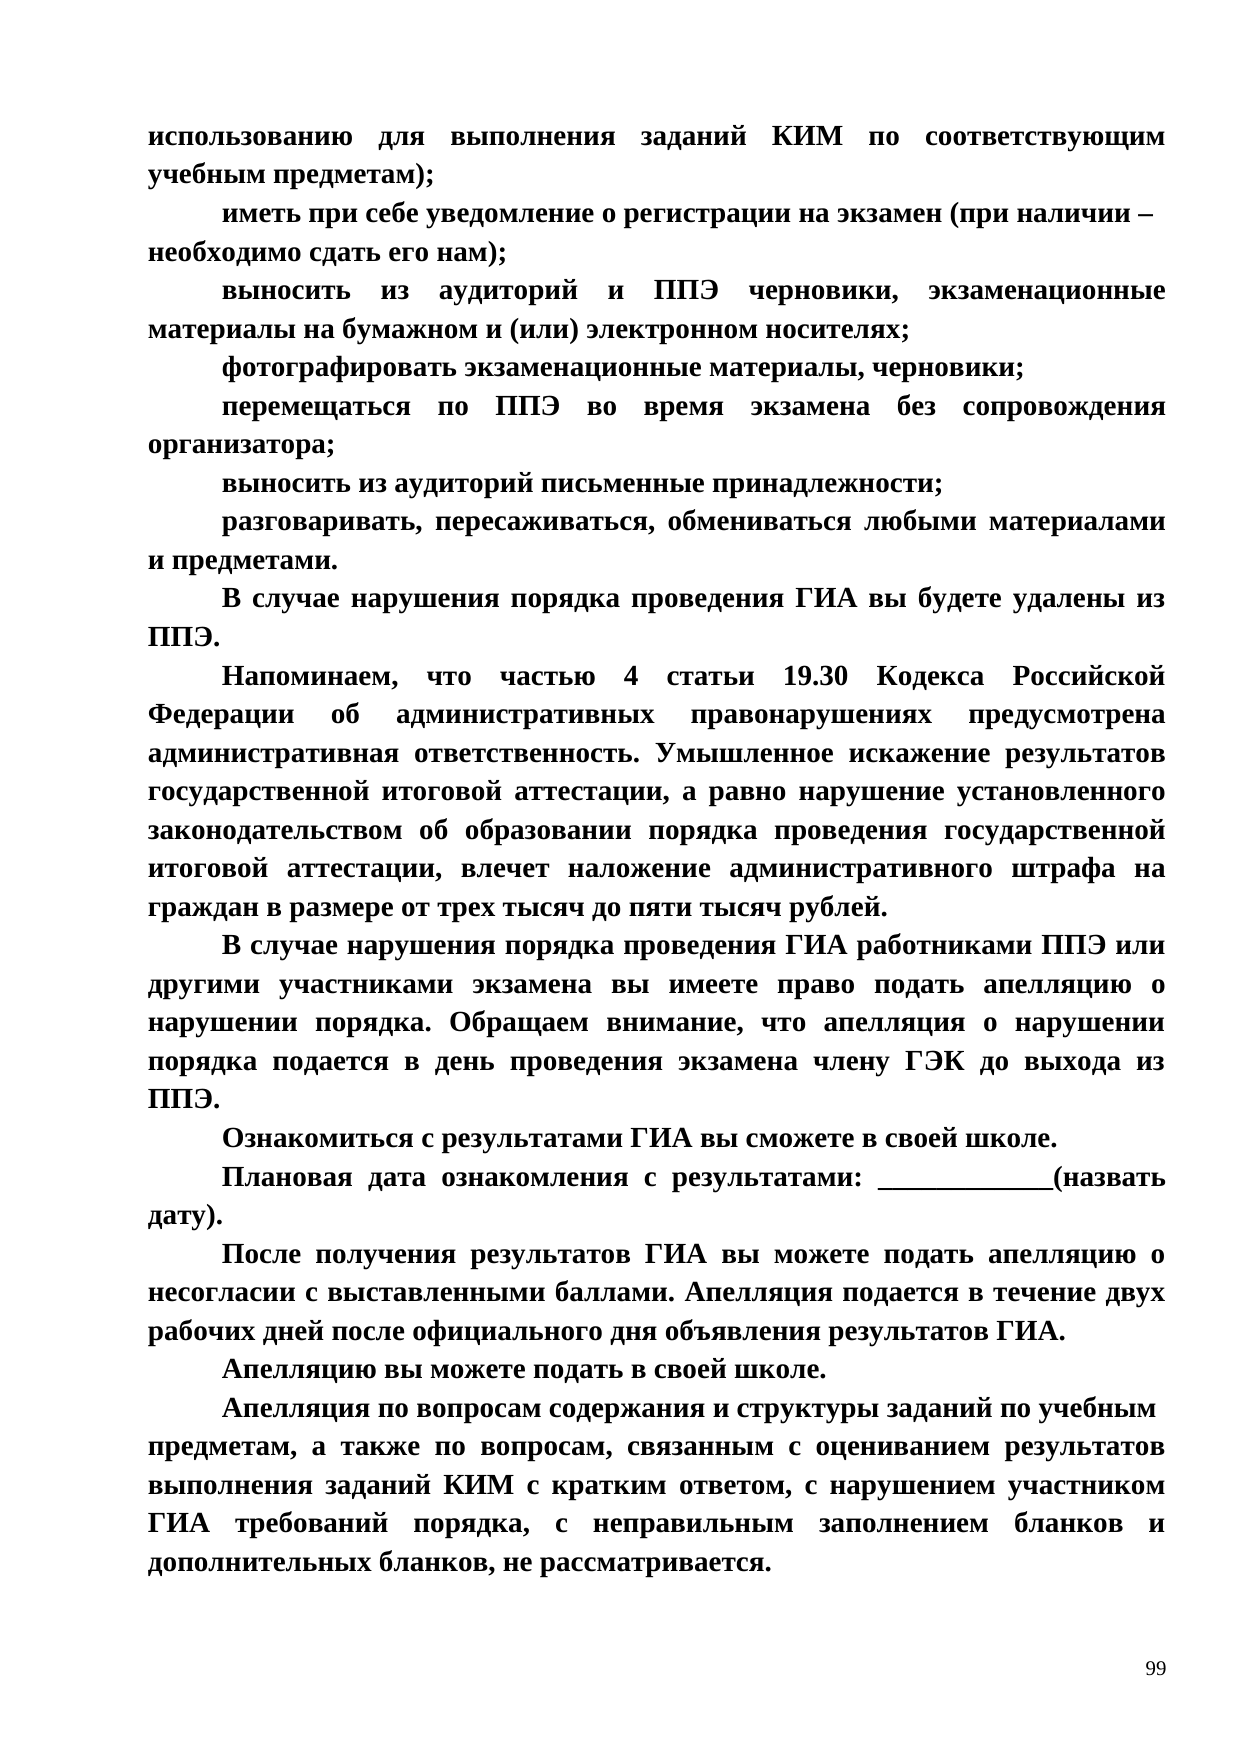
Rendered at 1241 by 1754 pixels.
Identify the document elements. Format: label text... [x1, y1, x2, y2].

text Апелляцию вы можете подать в своей школе. [148, 1351, 1166, 1385]
text разговаривать, пересаживаться, обмениваться любыми материалами и предметами. [148, 503, 1166, 576]
text выносить из аудиторий письменные принадлежности; [148, 465, 1166, 498]
text предметам, а также по вопросам, связанным с оцениванием результатов выполнения заданий КИМ с кратким ответом, с нарушением участником ГИА требований порядка, с неправильным заполнением бланков и дополнительных бланков, не рассматривается. [148, 1428, 1166, 1578]
text иметь при себе уведомление о регистрации на экзамен (при наличии – [148, 195, 1166, 229]
text Напоминаем, что частью 4 статьи 19.30 Кодекса Российской Федерации об административных правонарушениях предусмотрена административная ответственность. Умышленное искажение результатов государственной итоговой аттестации, а равно нарушение установленного законодательством об образовании порядка проведения государственной итоговой аттестации, влечет наложение административного штрафа на граждан в размере от трех тысяч до пяти тысяч рублей. [148, 658, 1166, 922]
text Апелляция по вопросам содержания и структуры заданий по учебным [148, 1390, 1166, 1423]
text После получения результатов ГИА вы можете подать апелляцию о несогласии с выставленными баллами. Апелляция подается в течение двух рабочих дней после официального дня объявления результатов ГИА. [148, 1236, 1166, 1346]
text фотографировать экзаменационные материалы, черновики; [148, 349, 1166, 383]
text выносить из аудиторий и ППЭ черновики, экзаменационные материалы на бумажном и (или) электронном носителях; [148, 272, 1166, 344]
text Ознакомиться с результатами ГИА вы сможете в своей школе. [148, 1120, 1166, 1154]
text Плановая дата ознакомления с результатами: ____________(назвать дату). [148, 1159, 1166, 1231]
text В случае нарушения порядка проведения ГИА работниками ППЭ или другими участниками экзамена вы имеете право подать апелляцию о нарушении порядка. Обращаем внимание, что апелляция о нарушении порядка подается в день проведения экзамена члену ГЭК до выхода из ППЭ. [148, 927, 1166, 1115]
text В случае нарушения порядка проведения ГИА вы будете удалены из ППЭ. [148, 581, 1166, 653]
text перемещаться по ППЭ во время экзамена без сопровождения организатора; [148, 388, 1166, 460]
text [148, 118, 1166, 190]
text необходимо сдать его нам); [148, 234, 1166, 267]
